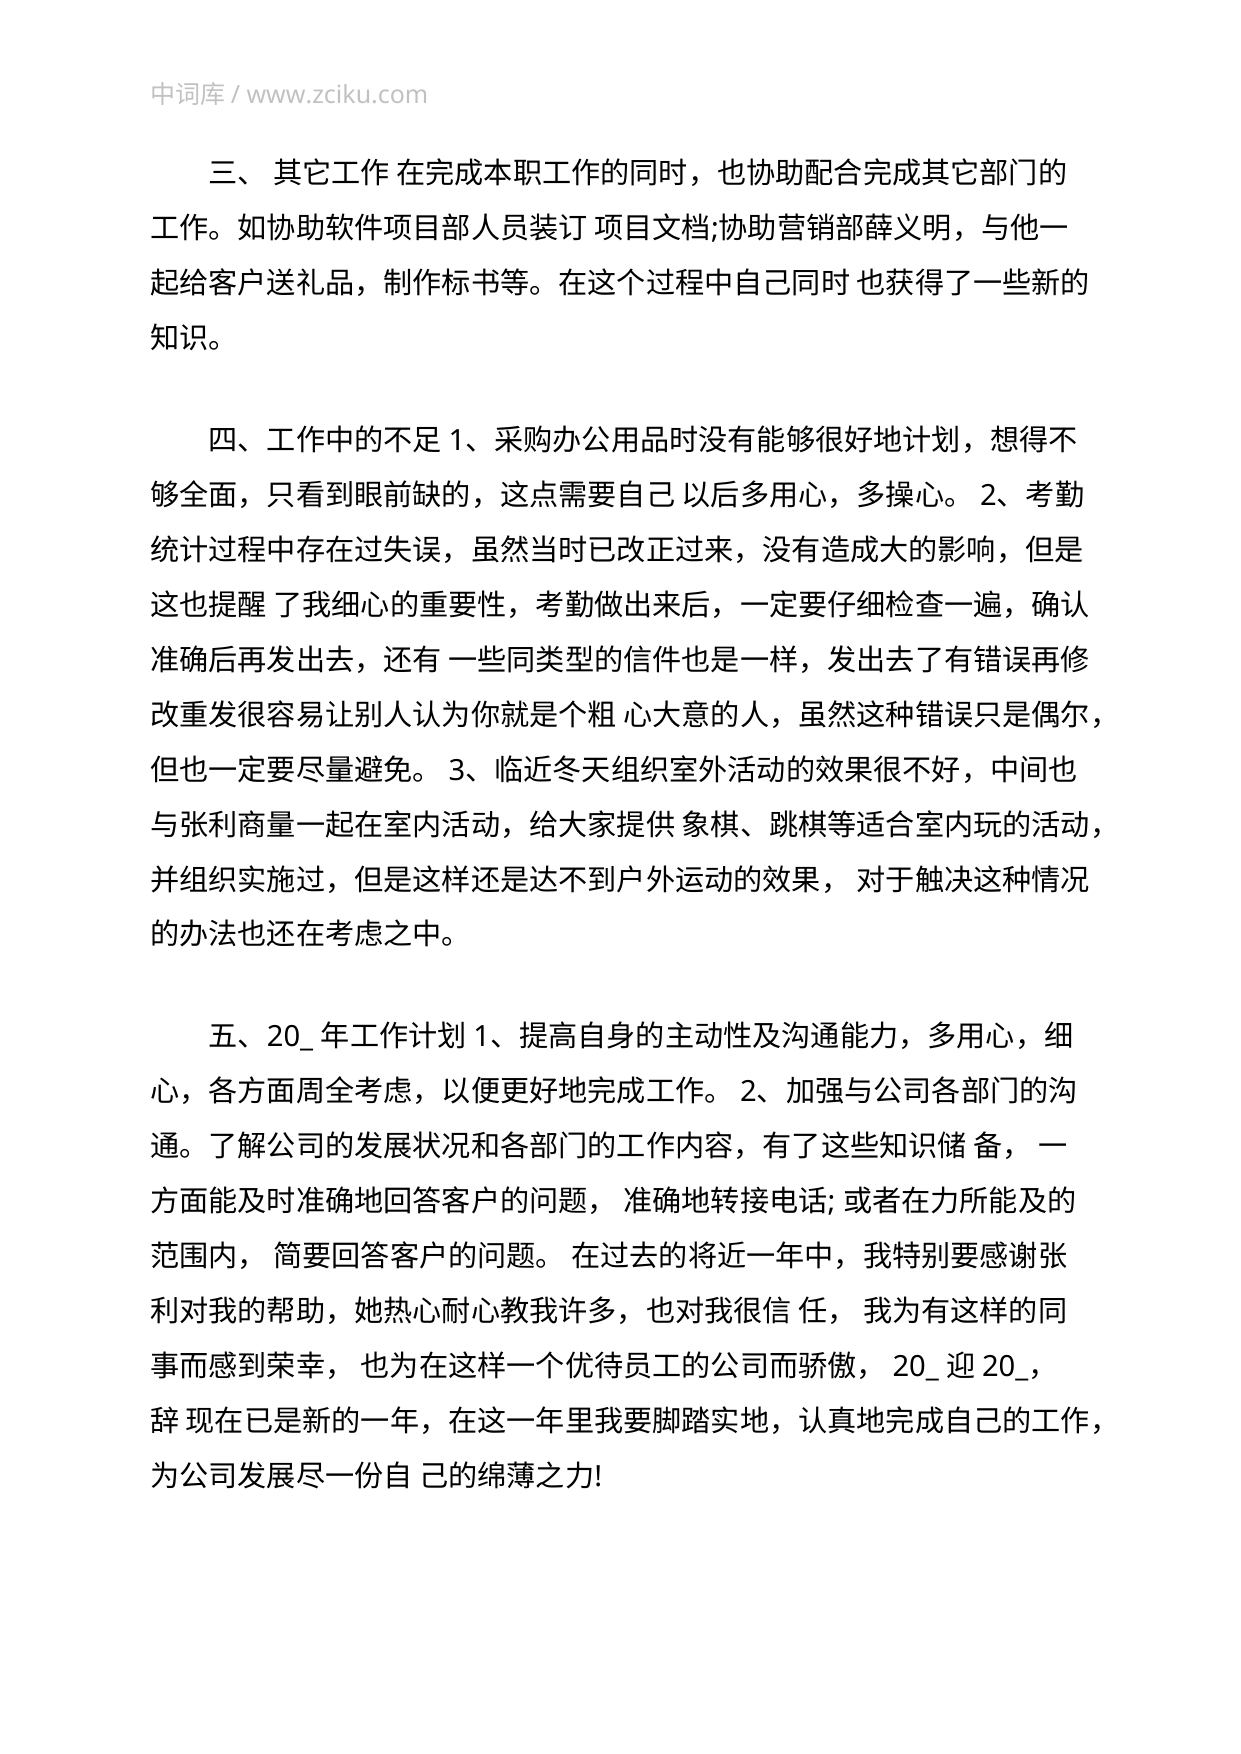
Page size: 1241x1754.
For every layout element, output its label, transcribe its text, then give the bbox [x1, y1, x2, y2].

text 四、工作中的不足 1、采购办公用品时没有能够很好地计划，想得不够全面，只看到眼前缺的，这点需要自己 以后多用心，多操心。 2、考勤统计过程中存在过失误，虽然当时已改正过来，没有造成大的影响，但是这也提醒 了我细心的重要性，考勤做出来后，一定要仔细检查一遍，确认准确后再发出去，还有 一些同类型的信件也是一样，发出去了有错误再修改重发很容易让别人认为你就是个粗 心大意的人，虽然这种错误只是偶尔，但也一定要尽量避免。 3、临近冬天组织室外活动的效果很不好，中间也与张利商量一起在室内活动，给大家提供 象棋、跳棋等适合室内玩的活动，并组织实施过，但是这样还是达不到户外运动的效果， 对于触决这种情况的办法也还在考虑之中。 [150, 417, 1090, 953]
text 五、20_ 年工作计划 1、提高自身的主动性及沟通能力，多用心，细心，各方面周全考虑，以便更好地完成工作。 2、加强与公司各部门的沟通。了解公司的发展状况和各部门的工作内容，有了这些知识储 备， 一方面能及时准确地回答客户的问题， 准确地转接电话; 或者在力所能及的范围内， 简要回答客户的问题。 在过去的将近一年中，我特别要感谢张利对我的帮助，她热心耐心教我许多，也对我很信 任， 我为有这样的同事而感到荣幸， 也为在这样一个优待员工的公司而骄傲， 20_ 迎 20_， 辞 现在已是新的一年，在这一年里我要脚踏实地，认真地完成自己的工作，为公司发展尽一份自 己的绵薄之力! [150, 1013, 1090, 1495]
text 三、 其它工作 在完成本职工作的同时，也协助配合完成其它部门的工作。如协助软件项目部人员装订 项目文档;协助营销部薛义明，与他一起给客户送礼品，制作标书等。在这个过程中自己同时 也获得了一些新的知识。 [150, 150, 1090, 357]
